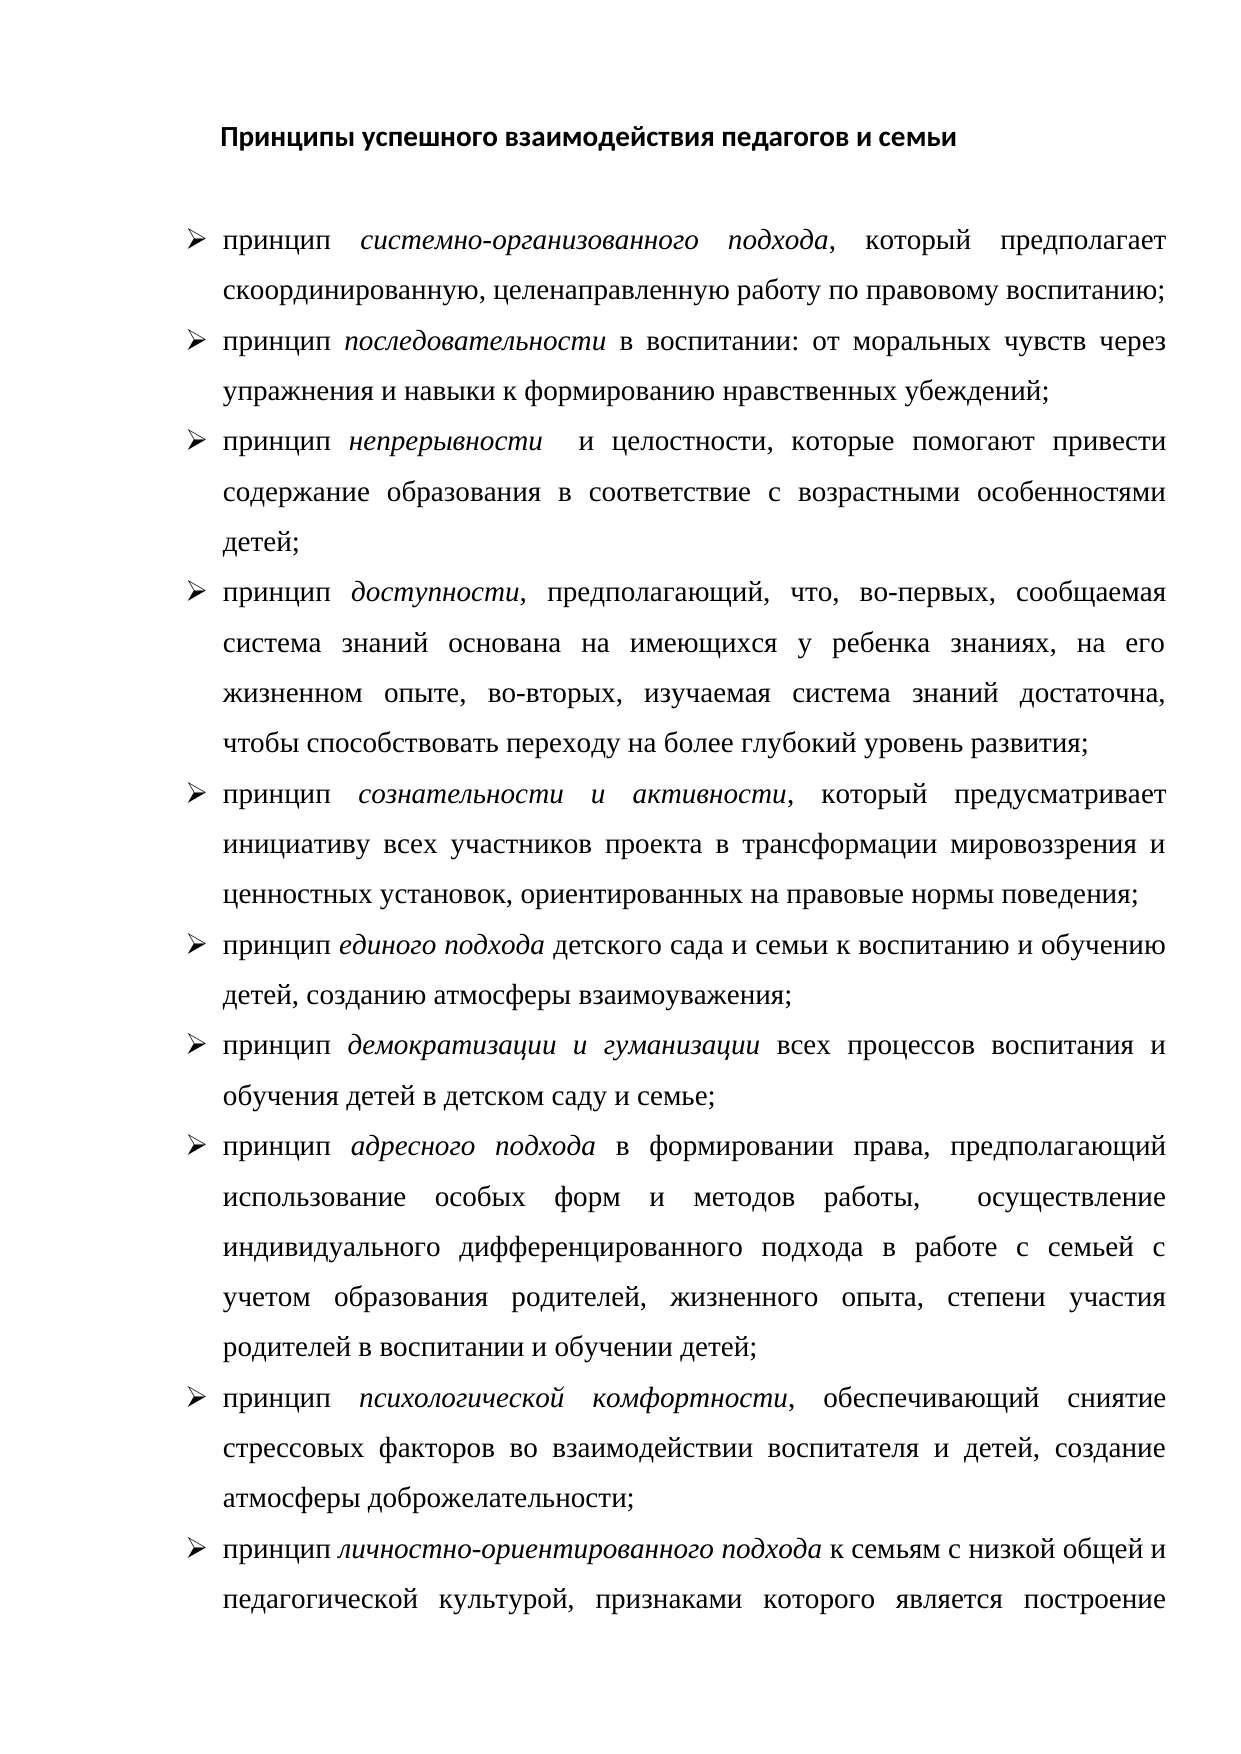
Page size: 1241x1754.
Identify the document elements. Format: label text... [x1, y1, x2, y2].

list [185, 1531, 1167, 1615]
list принцип системно-организованного подхода, который предполагает скоординированную, целенаправленную работу по правовому воспитанию; [185, 222, 1167, 306]
list принцип сознательности и активности, который предусматривает инициативу всех участников проекта в трансформации мировоззрения и ценностных установок, ориентированных на правовые нормы поведения; [185, 776, 1167, 910]
list принцип адресного подхода в формировании права, предполагающий использование особых форм и методов работы, осуществление индивидуального дифференцированного подхода в работе с семьей с учетом образования родителей, жизненного опыта, степени участия родителей в воспитании и обучении детей; [185, 1128, 1167, 1363]
text Принципы успешного взаимодействия педагогов и семьи [148, 118, 1167, 154]
list принцип доступности, предполагающий, что, во-первых, сообщаемая система знаний основана на имеющихся у ребенка знаниях, на его жизненном опыте, во-вторых, изучаемая система знаний достаточна, чтобы способствовать переходу на более глубокий уровень развития; [185, 574, 1167, 759]
list принцип последовательности в воспитании: от моральных чувств через упражнения и навыки к формированию нравственных убеждений; [185, 323, 1167, 407]
list принцип демократизации и гуманизации всех процессов воспитания и обучения детей в детском саду и семье; [185, 1027, 1167, 1111]
list принцип непрерывности и целостности, которые помогают привести содержание образования в соответствие с возрастными особенностями детей; [185, 423, 1167, 558]
list принцип психологической комфортности, обеспечивающий сниятие стрессовых факторов во взаимодействии воспитателя и детей, создание атмосферы доброжелательности; [185, 1380, 1167, 1514]
list принцип единого подхода детского сада и семьи к воспитанию и обучению детей, созданию атмосферы взаимоуважения; [185, 927, 1167, 1011]
